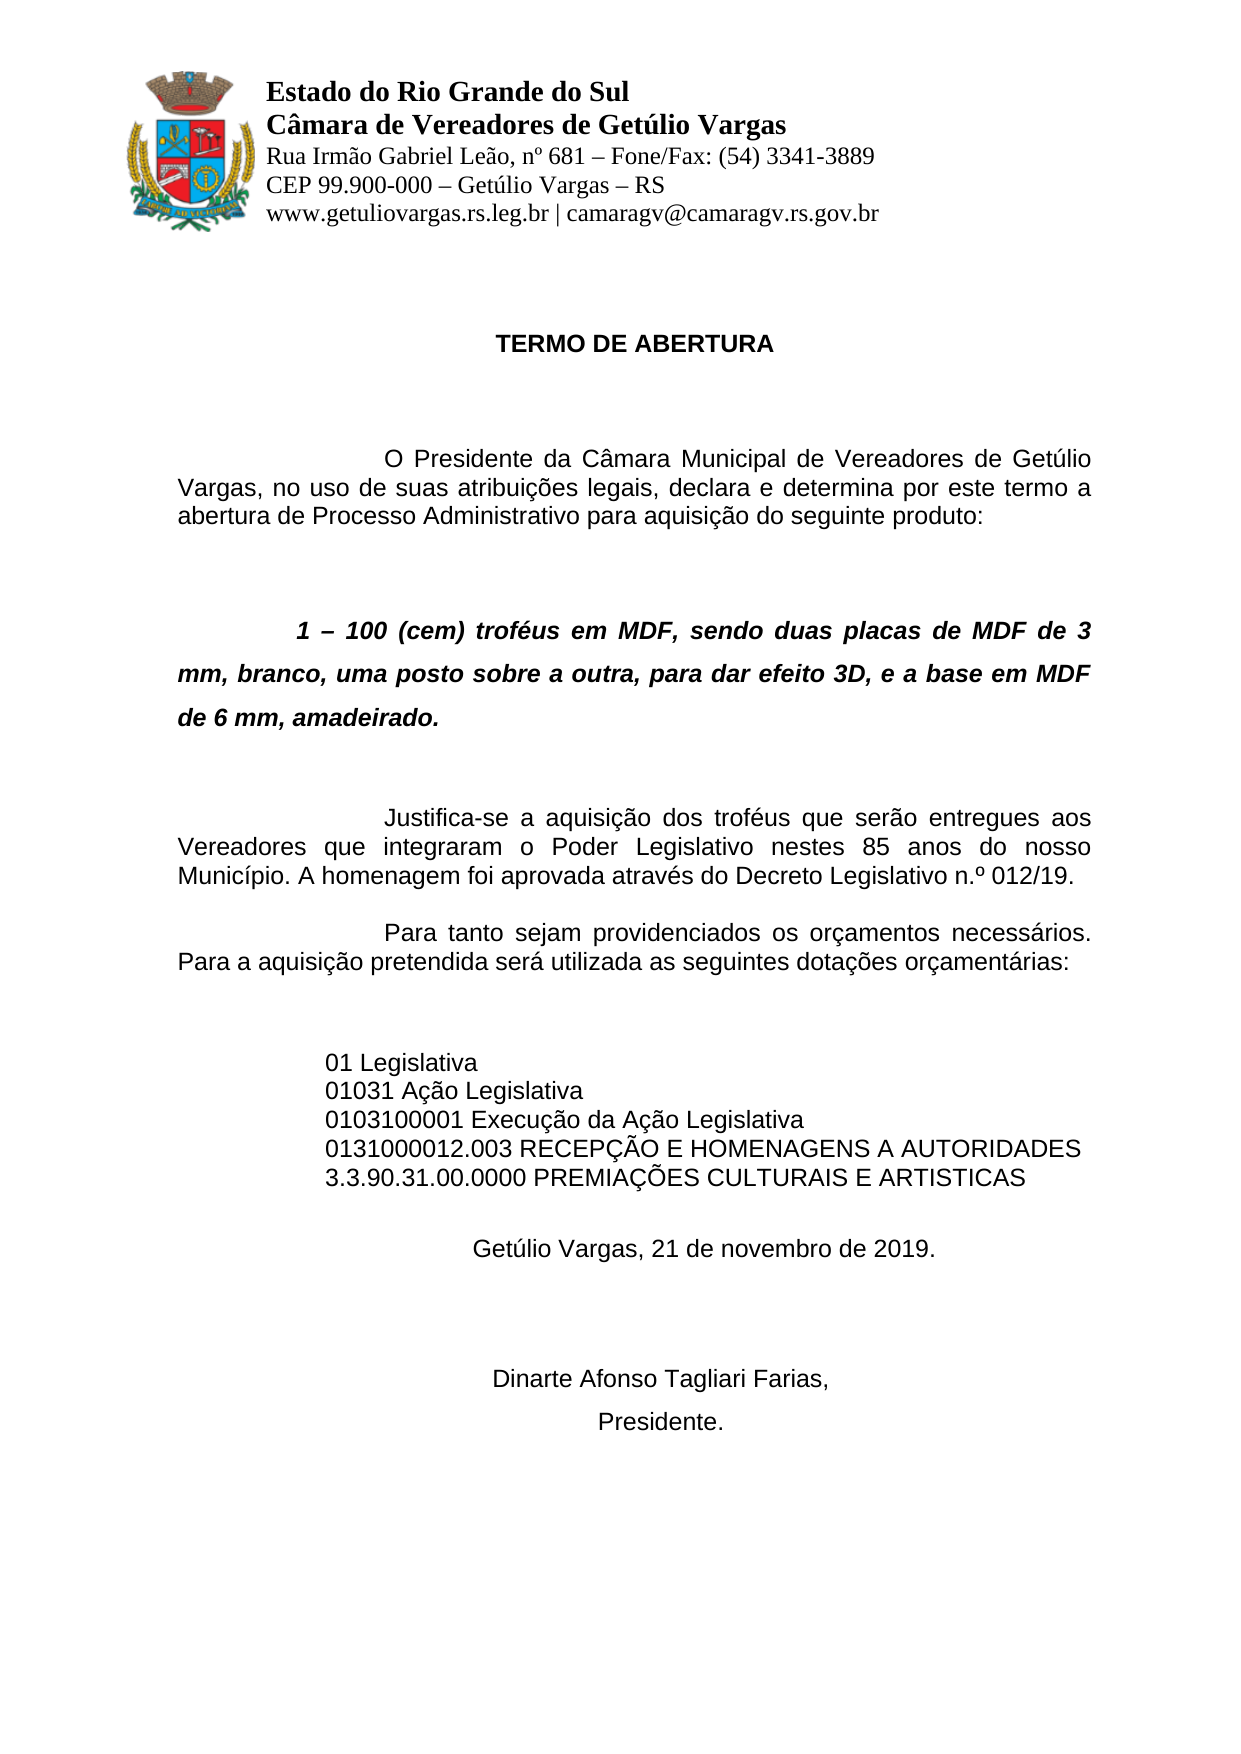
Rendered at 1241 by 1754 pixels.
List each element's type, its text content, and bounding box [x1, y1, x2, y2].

picture [125, 71, 255, 232]
text O Presidente da Câmara Municipal de Vereadores de Getúlio Vargas, no uso de suas atribuições legais, declara e determina por este termo a abertura de Processo Administrativo para aquisição do seguinte produto: [177, 444, 1092, 530]
text 01031 Ação Legislativa [325, 1076, 1092, 1105]
text Para tanto sejam providenciados os orçamentos necessários. Para a aquisição pretendida será utilizada as seguintes dotações orçamentárias: [177, 918, 1092, 976]
text 3.3.90.31.00.0000 PREMIAÇÕES CULTURAIS E ARTISTICAS [325, 1163, 1092, 1191]
text TERMO DE ABERTURA [177, 329, 1092, 358]
text Presidente. [175, 1407, 1147, 1436]
text 0103100001 Execução da Ação Legislativa [325, 1105, 1092, 1134]
text 01 Legislativa [325, 1048, 1092, 1076]
text Dinarte Afonso Tagliari Farias, [175, 1364, 1147, 1393]
text Getúlio Vargas, 21 de novembro de 2019. [327, 1234, 1147, 1263]
text 1 – 100 (cem) troféus em MDF, sendo duas placas de MDF de 3 mm, branco, uma posto sobre a outra, para dar efeito 3D, e a base em MDF de 6 mm, amadeirado. [177, 616, 1092, 731]
text Justifica-se a aquisição dos troféus que serão entregues aos Vereadores que integraram o Poder Legislativo nestes 85 anos do nosso Município. A homenagem foi aprovada através do Decreto Legislativo n.º 012/19. [177, 803, 1092, 889]
text 0131000012.003 RECEPÇÃO E HOMENAGENS A AUTORIDADES [325, 1134, 1092, 1163]
